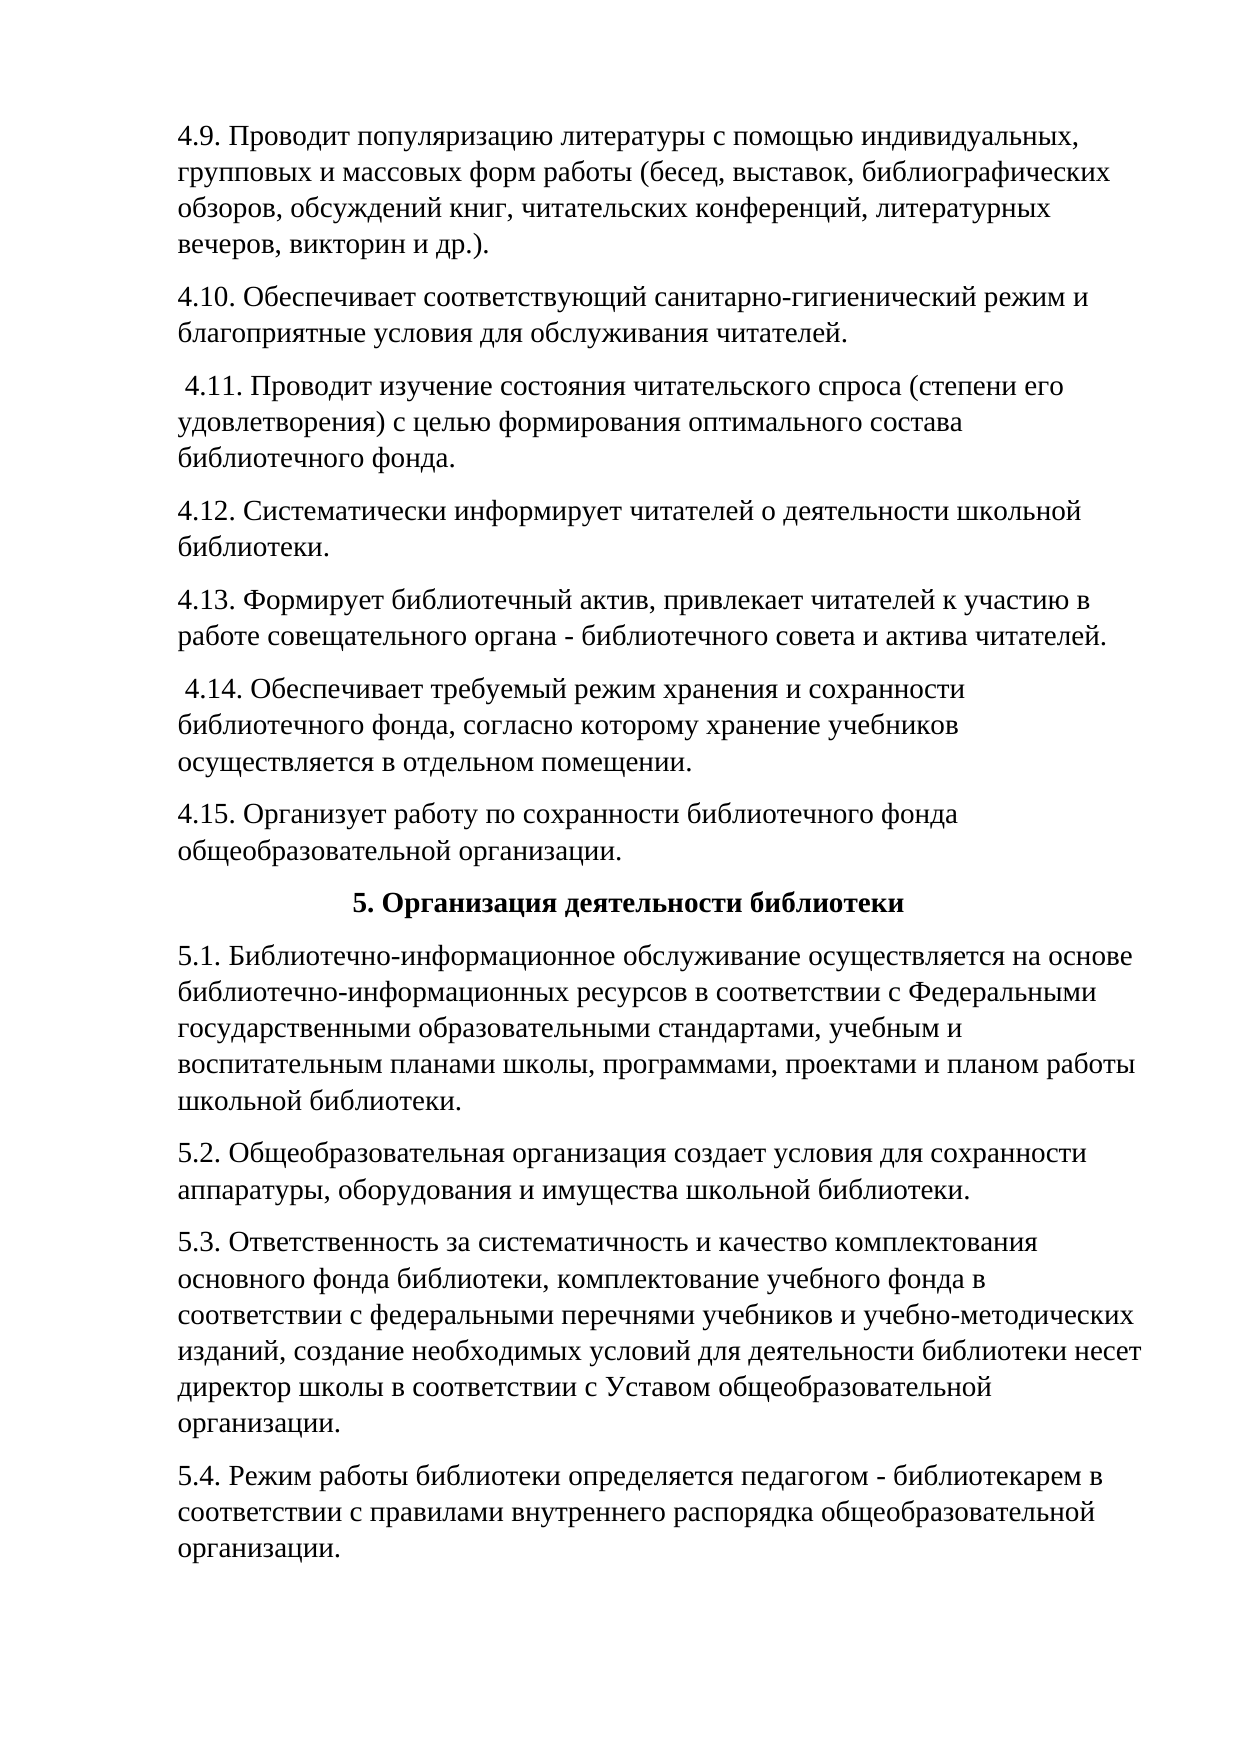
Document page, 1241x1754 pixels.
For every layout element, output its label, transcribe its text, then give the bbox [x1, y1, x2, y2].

text 4.9. Проводит популяризацию литературы с помощью индивидуальных, групповых и массовых форм работы (бесед, выставок, библиографических обзоров, обсуждений книг, читательских конференций, литературных вечеров, викторин и др.). [177, 118, 1152, 260]
text 4.12. Систематически информирует читателей о деятельности школьной библиотеки. [177, 493, 1152, 563]
text 5.1. Библиотечно-информационное обслуживание осуществляется на основе библиотечно-информационных ресурсов в соответствии с Федеральными государственными образовательными стандартами, учебным и воспитательным планами школы, программами, проектами и планом работы школьной библиотеки. [177, 938, 1152, 1116]
text 5. Организация деятельности библиотеки [177, 885, 1152, 919]
text 5.3. Ответственность за систематичность и качество комплектования основного фонда библиотеки, комплектование учебного фонда в соответствии с федеральными перечнями учебников и учебно-методических изданий, создание необходимых условий для деятельности библиотеки несет директор школы в соответствии с Уставом общеобразовательной организации. [177, 1224, 1152, 1439]
text 5.4. Режим работы библиотеки определяется педагогом - библиотекарем в соответствии с правилами внутреннего распорядка общеобразовательной организации. [177, 1458, 1152, 1564]
text 4.13. Формирует библиотечный актив, привлекает читателей к участию в работе совещательного органа - библиотечного совета и актива читателей. [177, 582, 1152, 652]
text 4.10. Обеспечивает соответствующий санитарно-гигиенический режим и благоприятные условия для обслуживания читателей. [177, 279, 1152, 349]
text 4.14. Обеспечивает требуемый режим хранения и сохранности библиотечного фонда, согласно которому хранение учебников осуществляется в отдельном помещении. [177, 671, 1152, 777]
text 4.15. Организует работу по сохранности библиотечного фонда общеобразовательной организации. [177, 796, 1152, 866]
text 4.11. Проводит изучение состояния читательского спроса (степени его удовлетворения) с целью формирования оптимального состава библиотечного фонда. [177, 368, 1152, 474]
text 5.2. Общеобразовательная организация создает условия для сохранности аппаратуры, оборудования и имущества школьной библиотеки. [177, 1136, 1152, 1205]
